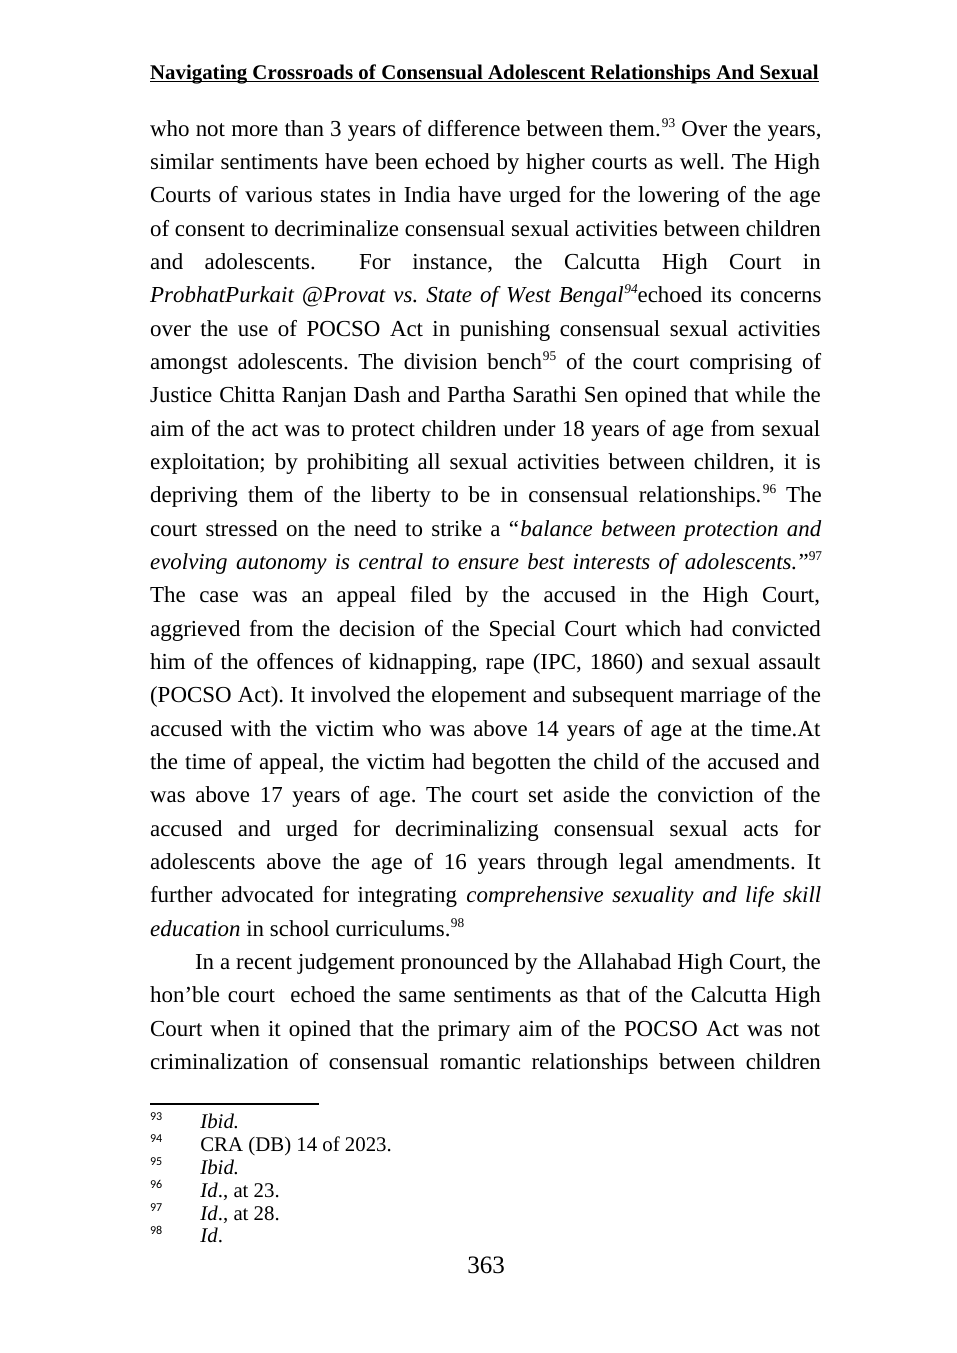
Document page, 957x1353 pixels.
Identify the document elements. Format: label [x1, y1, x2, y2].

text [150, 943, 822, 1076]
text [150, 109, 822, 943]
